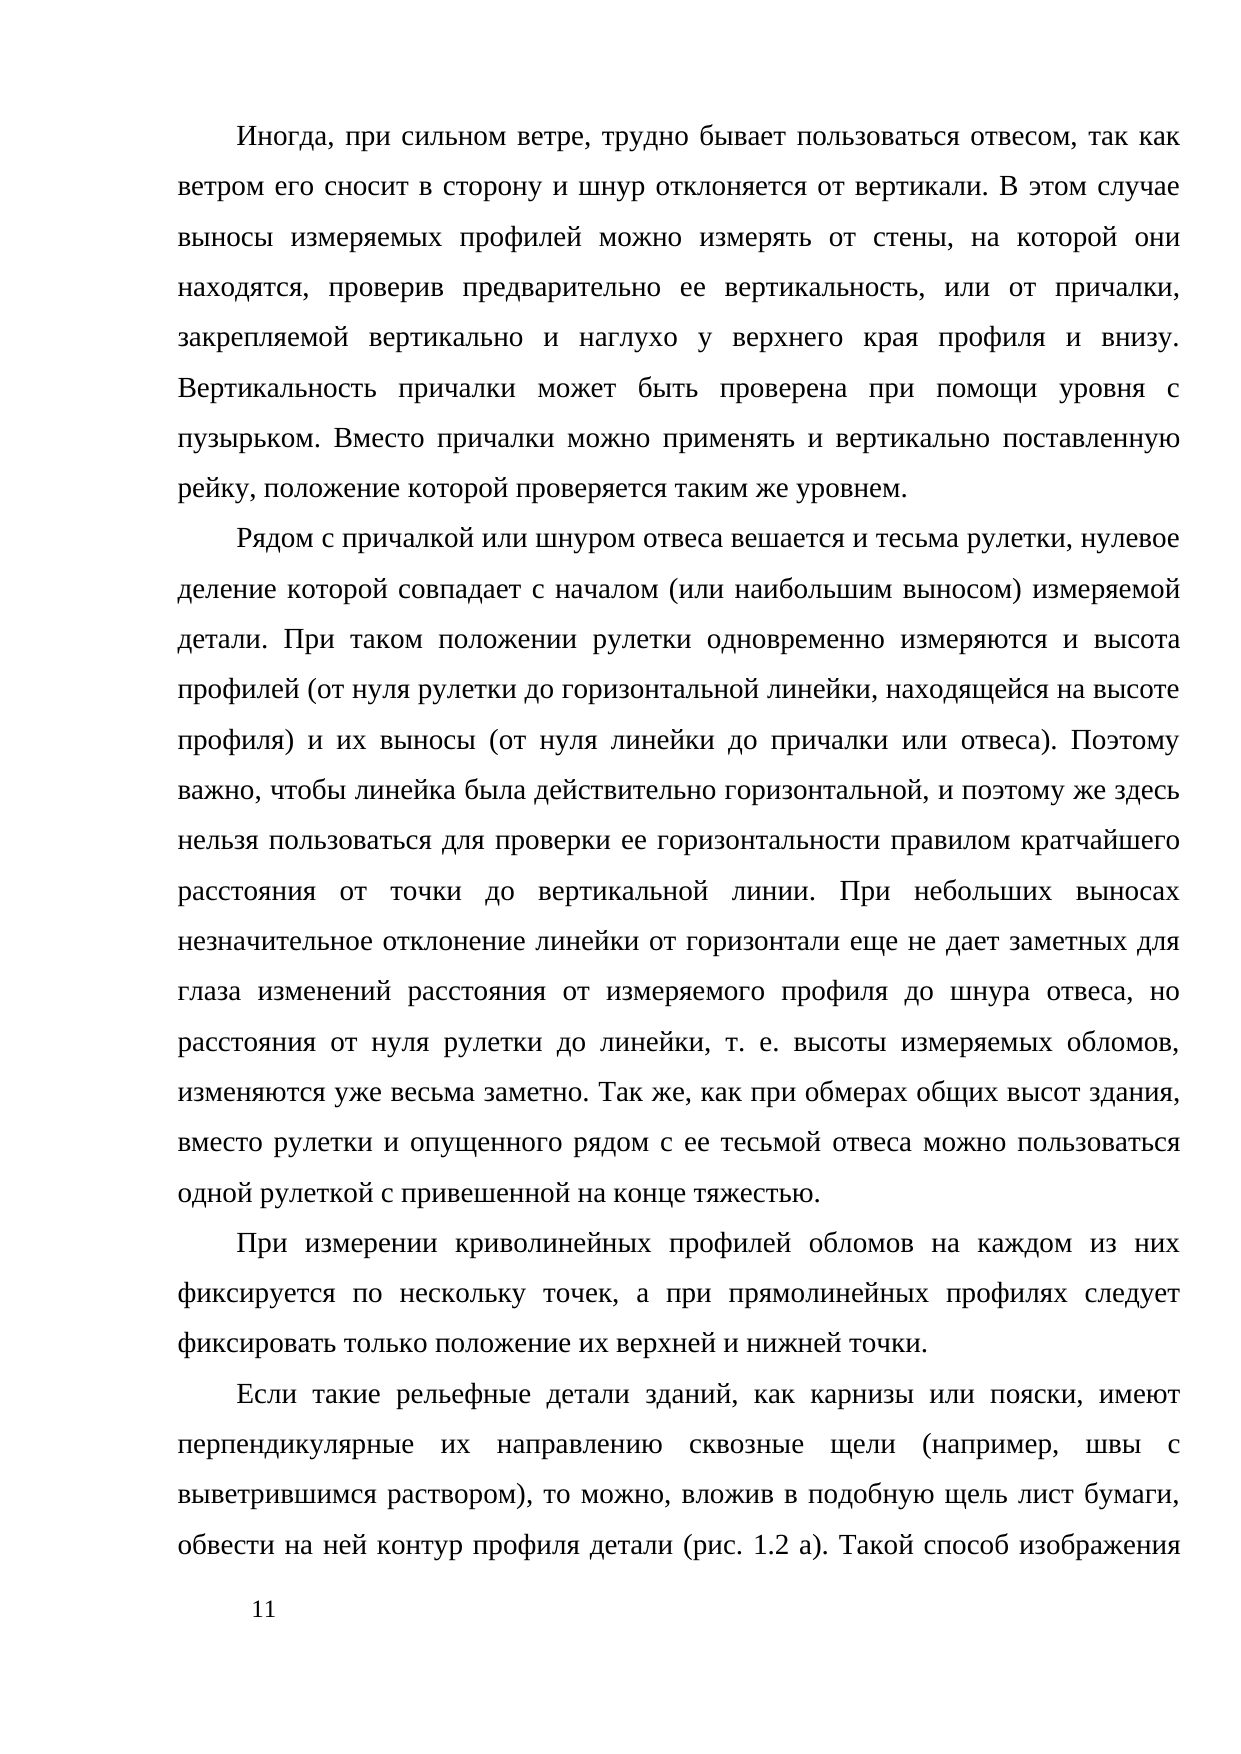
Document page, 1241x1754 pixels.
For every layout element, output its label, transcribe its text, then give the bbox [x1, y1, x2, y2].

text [177, 1376, 1181, 1560]
text Иногда, при сильном ветре, трудно бывает пользоваться отвесом, так как ветром его сносит в сторону и шнур отклоняется от вертикали. В этом случае выносы измеряемых профилей можно измерять от стены, на которой они находятся, проверив предварительно ее вертикальность, или от причалки, закрепляемой вертикально и наглухо у верхнего края профиля и внизу. Вертикальность причалки может быть проверена при помощи уровня с пузырьком. Вместо причалки можно применять и вертикально поставленную рейку, положение которой проверяется таким же уровнем. [177, 118, 1181, 504]
text При измерении криволинейных профилей обломов на каждом из них фиксируется по нескольку точек, а при прямолинейных профилях следует фиксировать только положение их верхней и нижней точки. [177, 1225, 1181, 1359]
text Рядом с причалкой или шнуром отвеса вешается и тесьма рулетки, нулевое деление которой совпадает с началом (или наибольшим выносом) измеряемой детали. При таком положении рулетки одновременно измеряются и высота профилей (от нуля рулетки до горизонтальной линейки, находящейся на высоте профиля) и их выносы (от нуля линейки до причалки или отвеса). Поэтому важно, чтобы линейка была действительно горизонтальной, и поэтому же здесь нельзя пользоваться для проверки ее горизонтальности правилом кратчайшего расстояния от точки до вертикальной линии. При небольших выносах незначительное отклонение линейки от горизонтали еще не дает заметных для глаза изменений расстояния от измеряемого профиля до шнура отвеса, но расстояния от нуля рулетки до линейки, т. е. высоты измеряемых обломов, изменяются уже весьма заметно. Так же, как при обмерах общих высот здания, вместо рулетки и опущенного рядом с ее тесьмой отвеса можно пользоваться одной рулеткой с привешенной на конце тяжестью. [177, 521, 1181, 1208]
